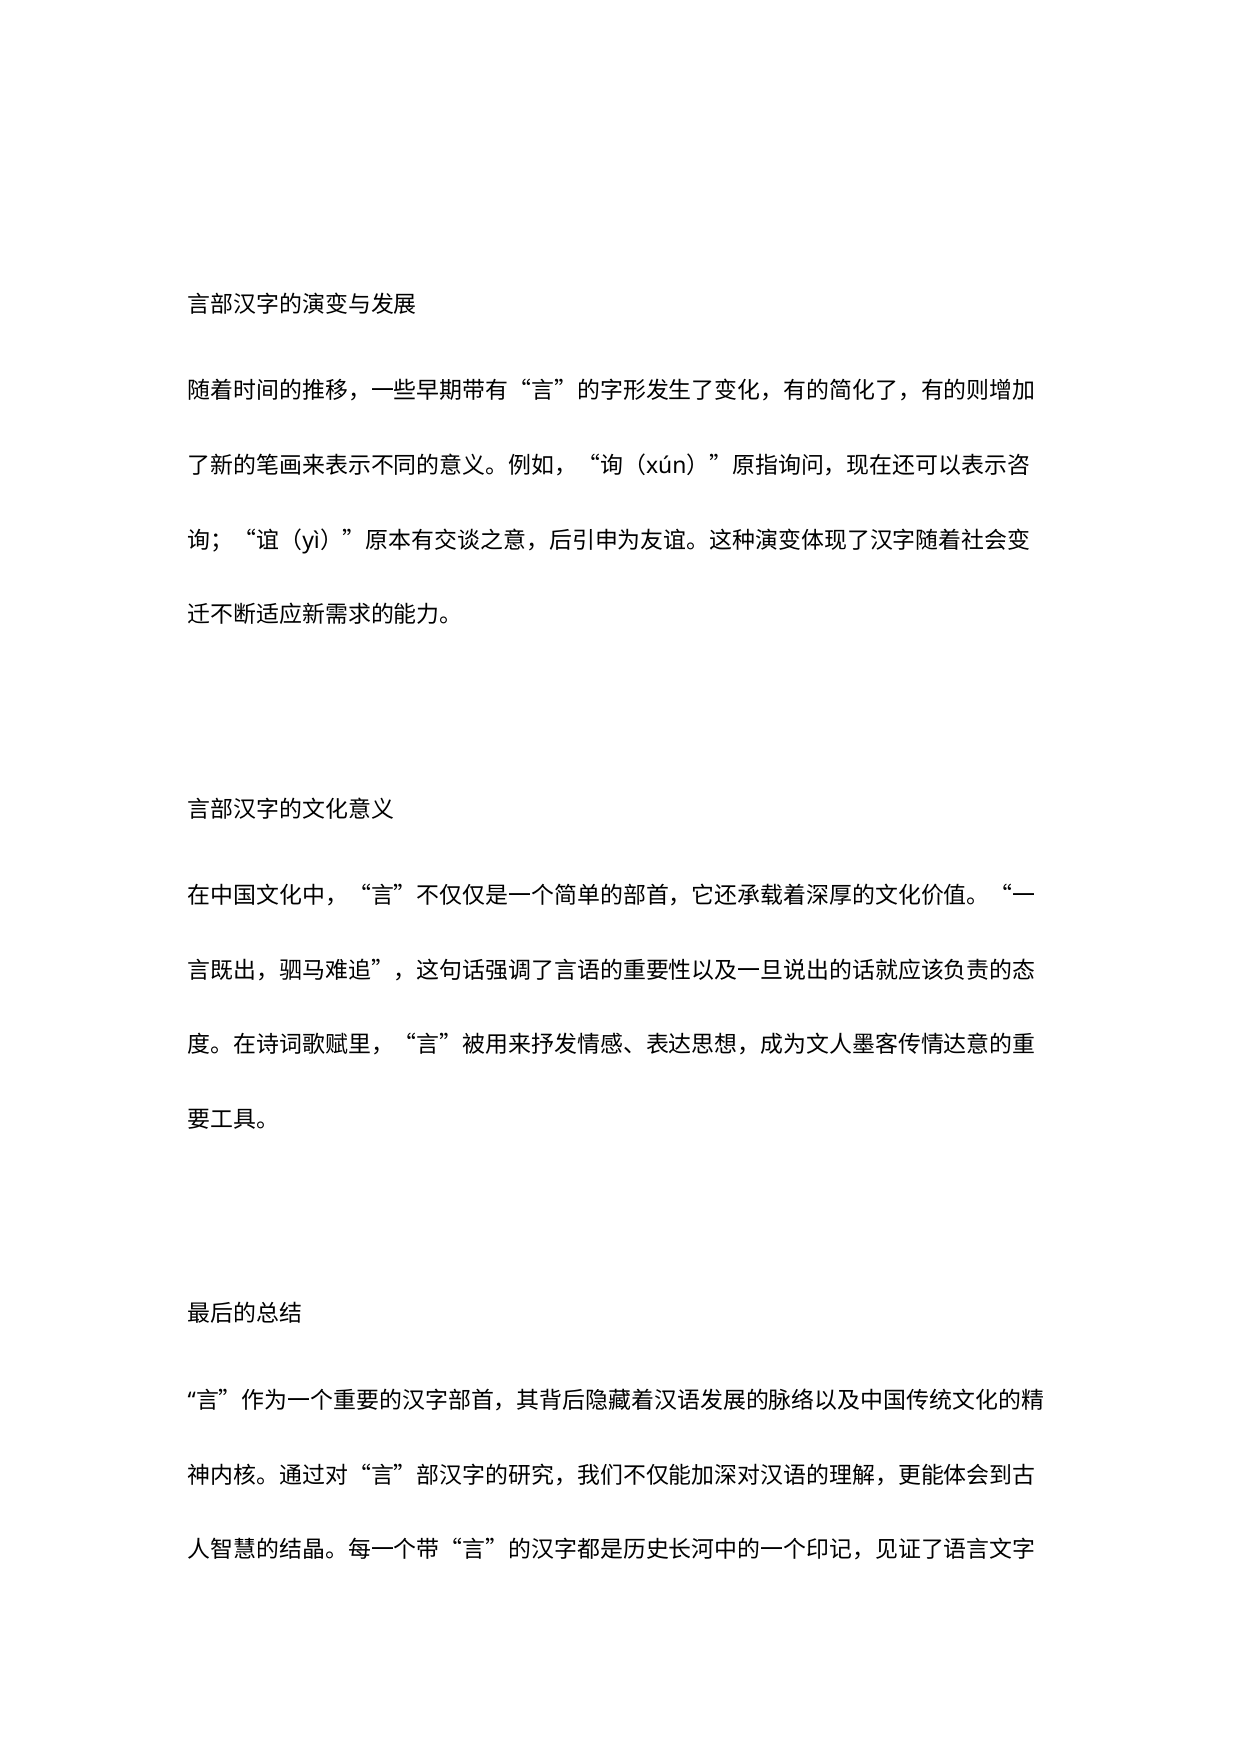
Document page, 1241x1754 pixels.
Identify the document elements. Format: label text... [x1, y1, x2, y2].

text 在中国文化中，“言”不仅仅是一个简单的部首，它还承载着深厚的文化价值。“一言既出，驷马难追”，这句话强调了言语的重要性以及一旦说出的话就应该负责的态度。在诗词歌赋里，“言”被用来抒发情感、表达思想，成为文人墨客传情达意的重要工具。 [187, 861, 1053, 1150]
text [187, 1366, 1053, 1580]
text 言部汉字的演变与发展 [187, 270, 1053, 335]
text 最后的总结 [187, 1279, 1053, 1344]
text 随着时间的推移，一些早期带有“言”的字形发生了变化，有的简化了，有的则增加了新的笔画来表示不同的意义。例如，“询（xún）”原指询问，现在还可以表示咨询；“谊（yì）”原本有交谈之意，后引申为友谊。这种演变体现了汉字随着社会变迁不断适应新需求的能力。 [187, 356, 1053, 645]
text 言部汉字的文化意义 [187, 774, 1053, 839]
